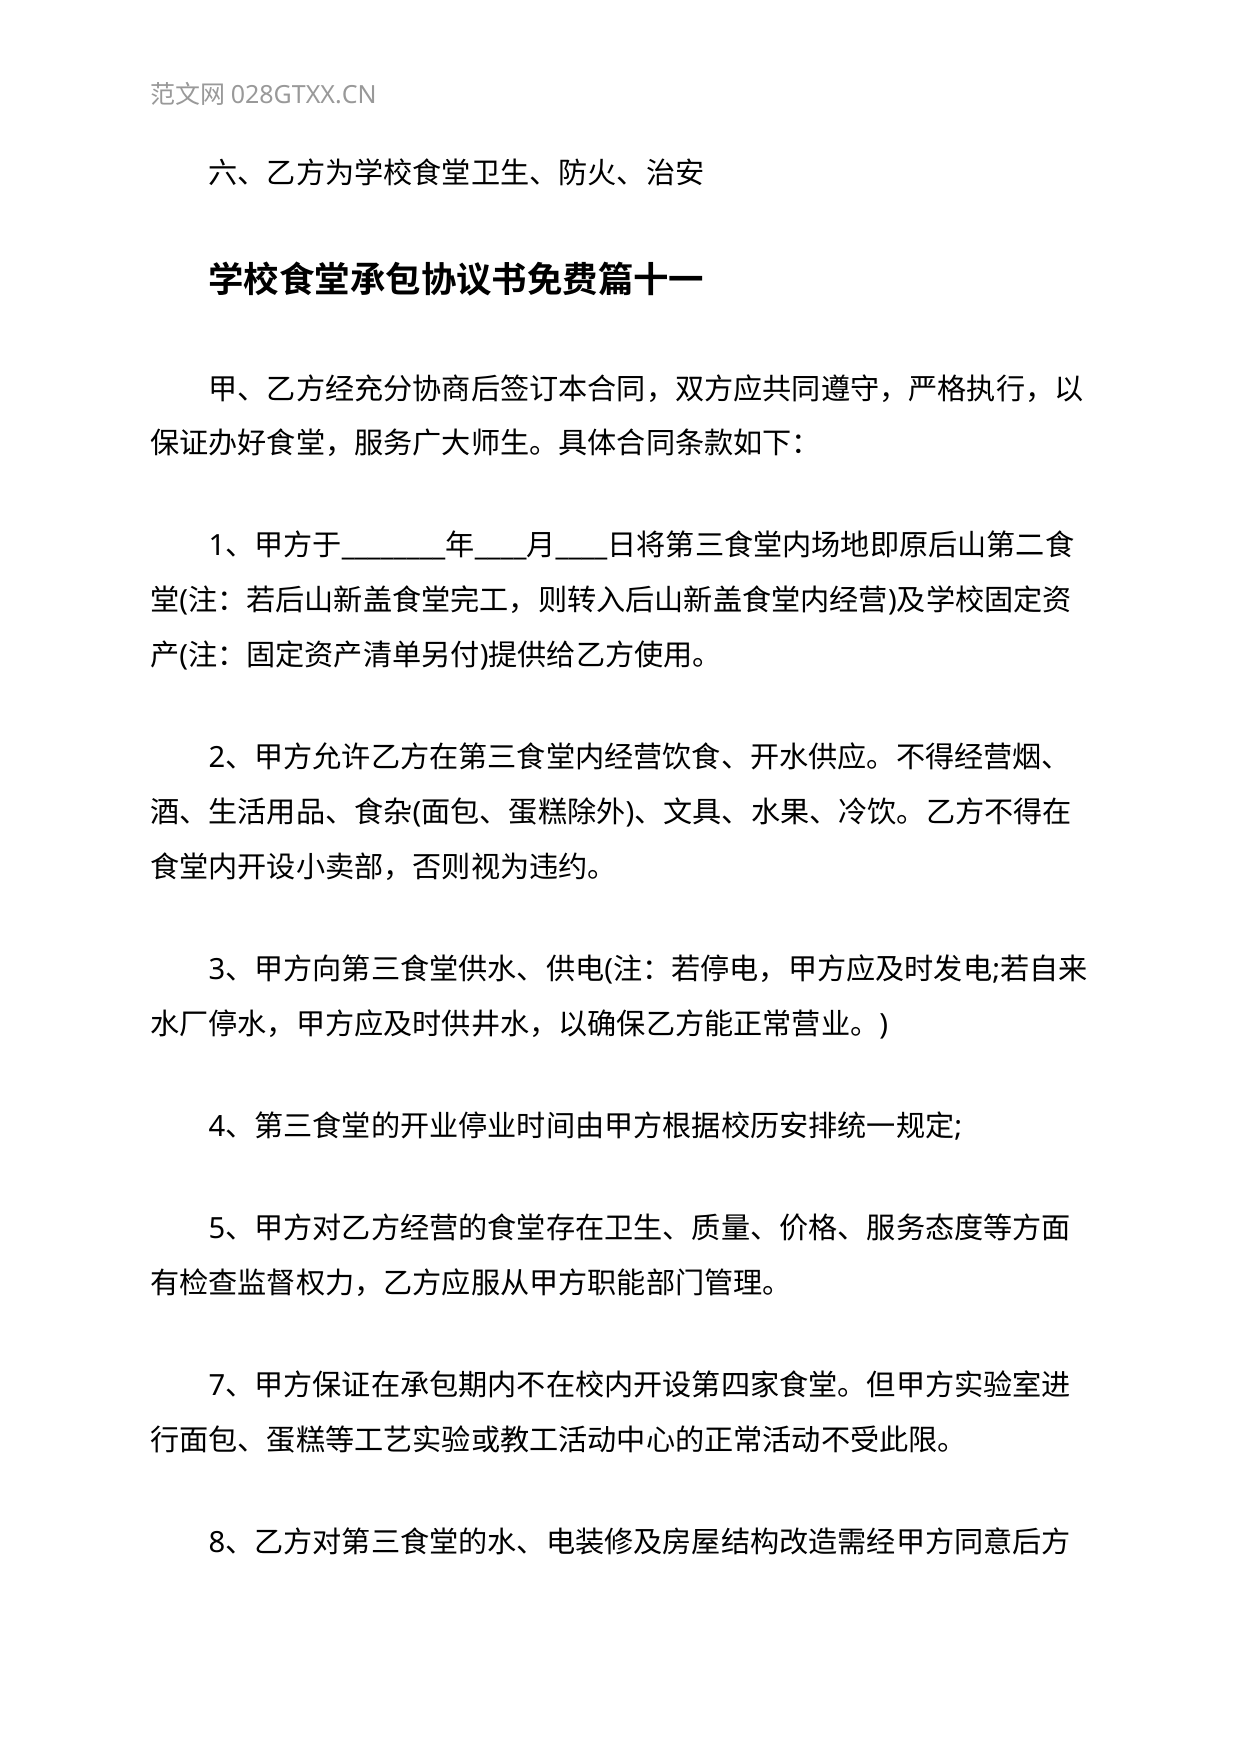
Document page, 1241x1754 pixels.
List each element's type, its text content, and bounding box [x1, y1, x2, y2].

text 甲、乙方经充分协商后签订本合同，双方应共同遵守，严格执行，以保证办好食堂，服务广大师生。具体合同条款如下： [150, 365, 1090, 462]
text 5、甲方对乙方经营的食堂存在卫生、质量、价格、服务态度等方面有检查监督权力，乙方应服从甲方职能部门管理。 [150, 1204, 1090, 1302]
text 1、甲方于________年____月____日将第三食堂内场地即原后山第二食堂(注：若后山新盖食堂完工，则转入后山新盖食堂内经营)及学校固定资产(注：固定资产清单另付)提供给乙方使用。 [150, 522, 1090, 674]
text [150, 1518, 1090, 1561]
text 2、甲方允许乙方在第三食堂内经营饮食、开水供应。不得经营烟、酒、生活用品、食杂(面包、蛋糕除外)、文具、水果、冷饮。乙方不得在食堂内开设小卖部，否则视为违约。 [150, 734, 1090, 886]
text 六、乙方为学校食堂卫生、防火、治安 [150, 150, 1090, 192]
text 学校食堂承包协议书免费篇十一 [150, 252, 1090, 303]
text 3、甲方向第三食堂供水、供电(注：若停电，甲方应及时发电;若自来水厂停水，甲方应及时供井水，以确保乙方能正常营业。) [150, 946, 1090, 1043]
text 4、第三食堂的开业停业时间由甲方根据校历安排统一规定; [150, 1103, 1090, 1145]
text 7、甲方保证在承包期内不在校内开设第四家食堂。但甲方实验室进行面包、蛋糕等工艺实验或教工活动中心的正常活动不受此限。 [150, 1361, 1090, 1459]
